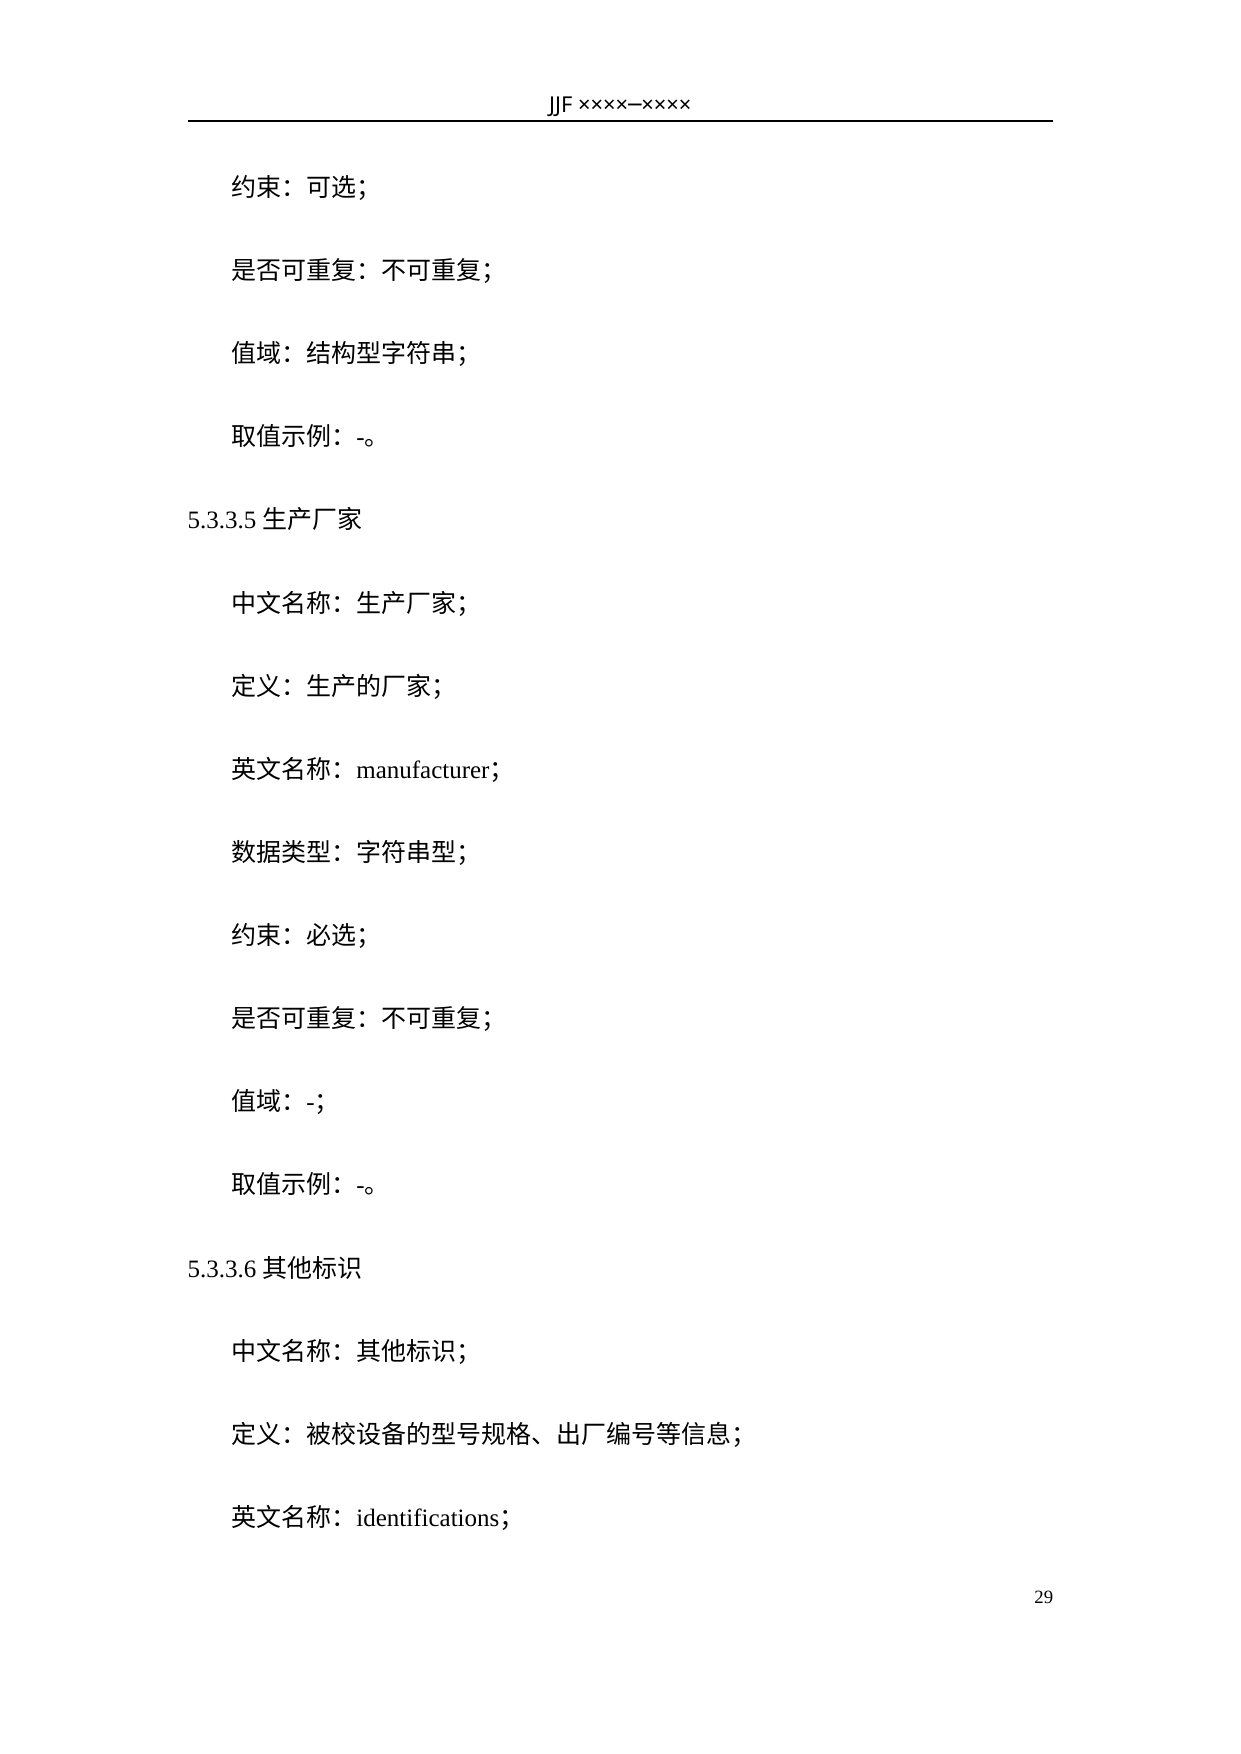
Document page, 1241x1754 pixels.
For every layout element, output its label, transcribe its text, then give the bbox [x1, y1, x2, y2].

text 中文名称：生产厂家； [187, 569, 1053, 634]
text 英文名称：manufacturer； [187, 735, 1053, 800]
text 值域：结构型字符串； [187, 319, 1053, 384]
text 取值示例：-。 [187, 1151, 1053, 1216]
text 是否可重复：不可重复； [187, 236, 1053, 301]
text 定义：生产的厂家； [187, 652, 1053, 717]
text 定义：被校设备的型号规格、出厂编号等信息； [187, 1400, 1053, 1465]
list 5.3.3.5 生产厂家 [187, 486, 1053, 551]
text 取值示例：-。 [187, 402, 1053, 467]
list 5.3.3.6 其他标识 [187, 1234, 1053, 1299]
text 约束：可选； [187, 153, 1053, 218]
text 值域：-； [187, 1067, 1053, 1132]
text 英文名称：identifications； [187, 1483, 1053, 1548]
text 是否可重复：不可重复； [187, 984, 1053, 1049]
text 数据类型：字符串型； [187, 818, 1053, 883]
text 约束：必选； [187, 901, 1053, 966]
text 中文名称：其他标识； [187, 1317, 1053, 1382]
